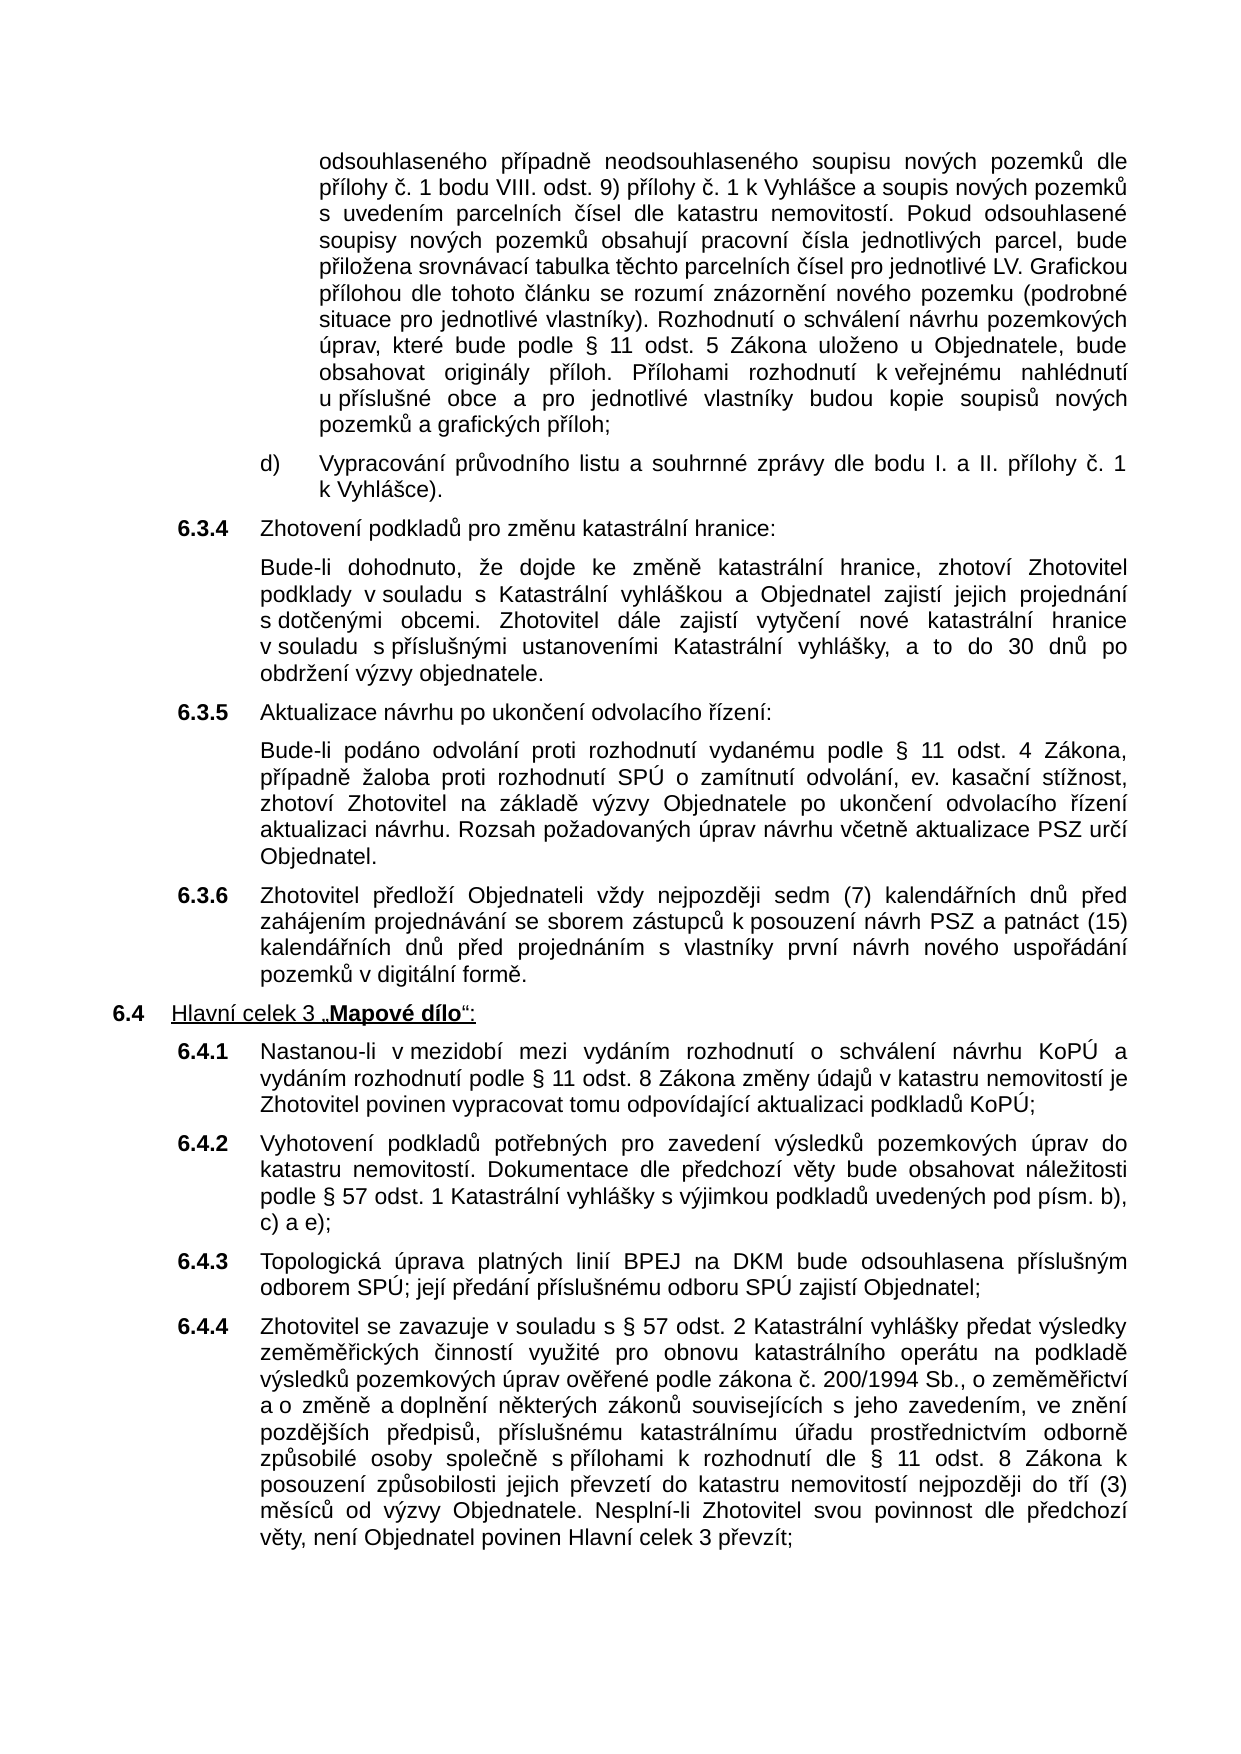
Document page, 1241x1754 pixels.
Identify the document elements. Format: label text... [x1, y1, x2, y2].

text Zhotovitel předloží Objednateli vždy nejpozději sedm (7) kalendářních dnů před zahájením projednávání se sborem zástupců k posouzení návrh PSZ a patnáct (15) kalendářních dnů před projednáním s vlastníky první návrh nového uspořádání pozemků v digitální formě. [177, 882, 1128, 987]
text Aktualizace návrhu po ukončení odvolacího řízení: [177, 698, 1128, 725]
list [260, 148, 1128, 438]
list Bude-li dohodnuto, že dojde ke změně katastrální hranice, zhotoví Zhotovitel podklady v souladu s Katastrální vyhláškou a Objednatel zajistí jejich projednání s dotčenými obcemi. Zhotovitel dále zajistí vytyčení nové katastrální hranice v souladu s příslušnými ustanoveními Katastrální vyhlášky, a to do 30 dnů po obdržení výzvy objednatele. [260, 554, 1128, 686]
text Zhotovitel se zavazuje v souladu s § 57 odst. 2 Katastrální vyhlášky předat výsledky zeměměřických činností využité pro obnovu katastrálního operátu na podkladě výsledků pozemkových úprav ověřené podle zákona č. 200/1994 Sb., o zeměměřictví a o změně a doplnění některých zákonů souvisejících s jeho zavedením, ve znění pozdějších předpisů, příslušnému katastrálnímu úřadu prostřednictvím odborně způsobilé osoby společně s přílohami k rozhodnutí dle § 11 odst. 8 Zákona k posouzení způsobilosti jejich převzetí do katastru nemovitostí nejpozději do tří (3) měsíců od výzvy Objednatele. Nesplní-li Zhotovitel svou povinnost dle předchozí věty, není Objednatel povinen Hlavní celek 3 převzít; [177, 1313, 1128, 1550]
text Topologická úprava platných linií BPEJ na DKM bude odsouhlasena příslušným odborem SPÚ; její předání příslušnému odboru SPÚ zajistí Objednatel; [177, 1248, 1128, 1301]
list Bude-li podáno odvolání proti rozhodnutí vydanému podle § 11 odst. 4 Zákona, případně žaloba proti rozhodnutí SPÚ o zamítnutí odvolání, ev. kasační stížnost, zhotoví Zhotovitel na základě výzvy Objednatele po ukončení odvolacího řízení aktualizaci návrhu. Rozsah požadovaných úprav návrhu včetně aktualizace PSZ určí Objednatel. [260, 737, 1128, 869]
text Nastanou-li v mezidobí mezi vydáním rozhodnutí o schválení návrhu KoPÚ a vydáním rozhodnutí podle § 11 odst. 8 Zákona změny údajů v katastru nemovitostí je Zhotovitel povinen vypracovat tomu odpovídající aktualizaci podkladů KoPÚ; [177, 1038, 1128, 1117]
text Vyhotovení podkladů potřebných pro zavedení výsledků pozemkových úprav do katastru nemovitostí. Dokumentace dle předchozí věty bude obsahovat náležitosti podle § 57 odst. 1 Katastrální vyhlášky s výjimkou podkladů uvedených pod písm. b), c) a e); [177, 1130, 1128, 1235]
text Zhotovení podkladů pro změnu katastrální hranice: [177, 515, 1128, 542]
text Hlavní celek 3 „Mapové dílo“: [112, 999, 1128, 1026]
list Vypracování průvodního listu a souhrnné zprávy dle bodu I. a II. přílohy č. 1 k Vyhlášce). [260, 450, 1128, 503]
